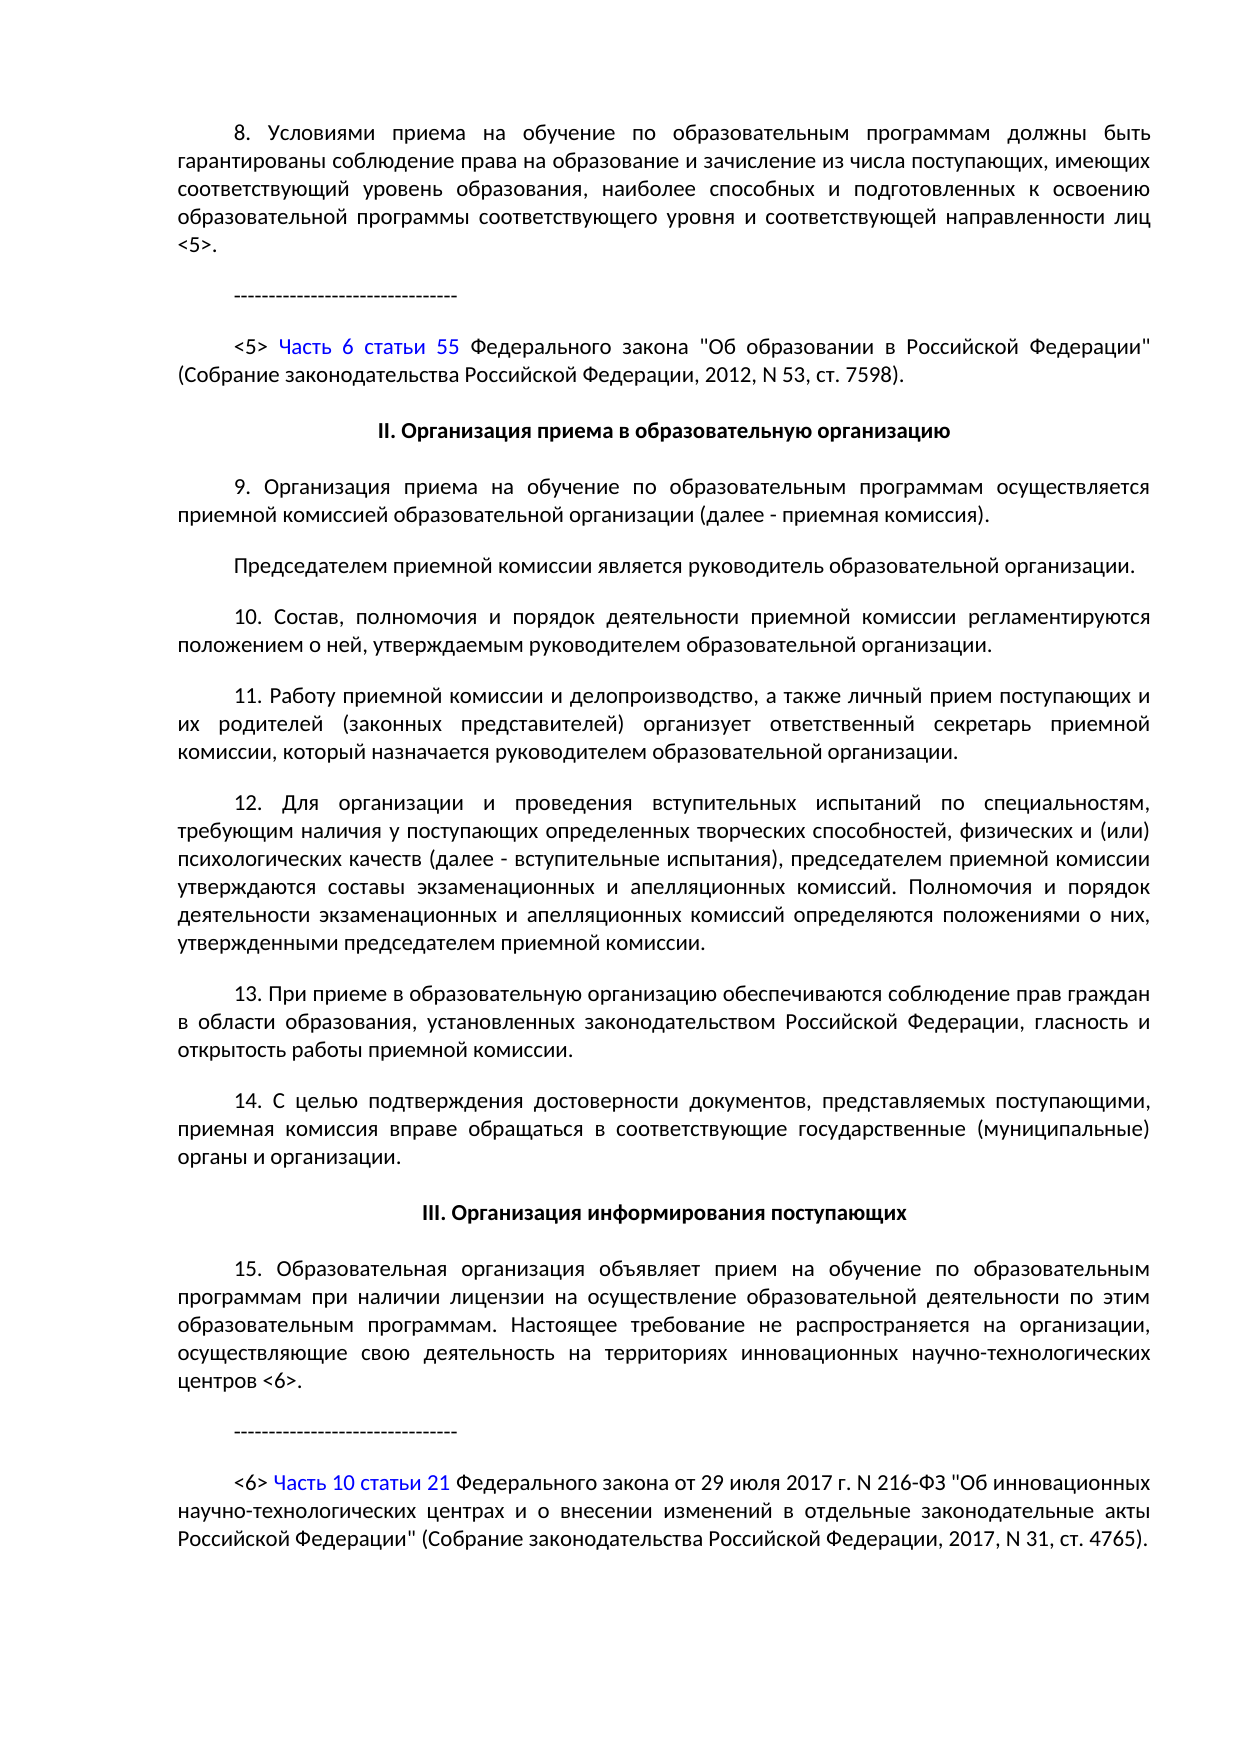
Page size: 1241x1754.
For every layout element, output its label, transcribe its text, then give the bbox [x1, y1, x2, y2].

text 11. Работу приемной комиссии и делопроизводство, а также личный прием поступающих и их родителей (законных представителей) организует ответственный секретарь приемной комиссии, который назначается руководителем образовательной организации. [177, 681, 1152, 765]
text 9. Организация приема на обучение по образовательным программам осуществляется приемной комиссией образовательной организации (далее - приемная комиссия). [177, 472, 1152, 528]
title III. Организация информирования поступающих [177, 1198, 1152, 1226]
text 13. При приеме в образовательную организацию обеспечиваются соблюдение прав граждан в области образования, установленных законодательством Российской Федерации, гласность и открытость работы приемной комиссии. [177, 979, 1152, 1063]
text 8. Условиями приема на обучение по образовательным программам должны быть гарантированы соблюдение права на образование и зачисление из числа поступающих, имеющих соответствующий уровень образования, наиболее способных и подготовленных к освоению образовательной программы соответствующего уровня и соответствующей направленности лиц <5>. [177, 118, 1152, 258]
text <6> Часть 10 статьи 21 Федерального закона от 29 июля 2017 г. N 216-ФЗ "Об инновационных научно-технологических центрах и о внесении изменений в отдельные законодательные акты Российской Федерации" (Собрание законодательства Российской Федерации, 2017, N 31, ст. 4765). [177, 1468, 1152, 1552]
text 10. Состав, полномочия и порядок деятельности приемной комиссии регламентируются положением о ней, утверждаемым руководителем образовательной организации. [177, 602, 1152, 658]
text 15. Образовательная организация объявляет прием на обучение по образовательным программам при наличии лицензии на осуществление образовательной деятельности по этим образовательным программам. Настоящее требование не распространяется на организации, осуществляющие свою деятельность на территориях инновационных научно-технологических центров <6>. [177, 1254, 1152, 1394]
text <5> Часть 6 статьи 55 Федерального закона "Об образовании в Российской Федерации" (Собрание законодательства Российской Федерации, 2012, N 53, ст. 7598). [177, 332, 1152, 388]
text 14. С целью подтверждения достоверности документов, представляемых поступающими, приемная комиссия вправе обращаться в соответствующие государственные (муниципальные) органы и организации. [177, 1086, 1152, 1170]
title II. Организация приема в образовательную организацию [177, 416, 1152, 444]
text Председателем приемной комиссии является руководитель образовательной организации. [177, 551, 1152, 579]
text -------------------------------- [177, 281, 1152, 309]
text 12. Для организации и проведения вступительных испытаний по специальностям, требующим наличия у поступающих определенных творческих способностей, физических и (или) психологических качеств (далее - вступительные испытания), председателем приемной комиссии утверждаются составы экзаменационных и апелляционных комиссий. Полномочия и порядок деятельности экзаменационных и апелляционных комиссий определяются положениями о них, утвержденными председателем приемной комиссии. [177, 788, 1152, 956]
text -------------------------------- [177, 1417, 1152, 1445]
